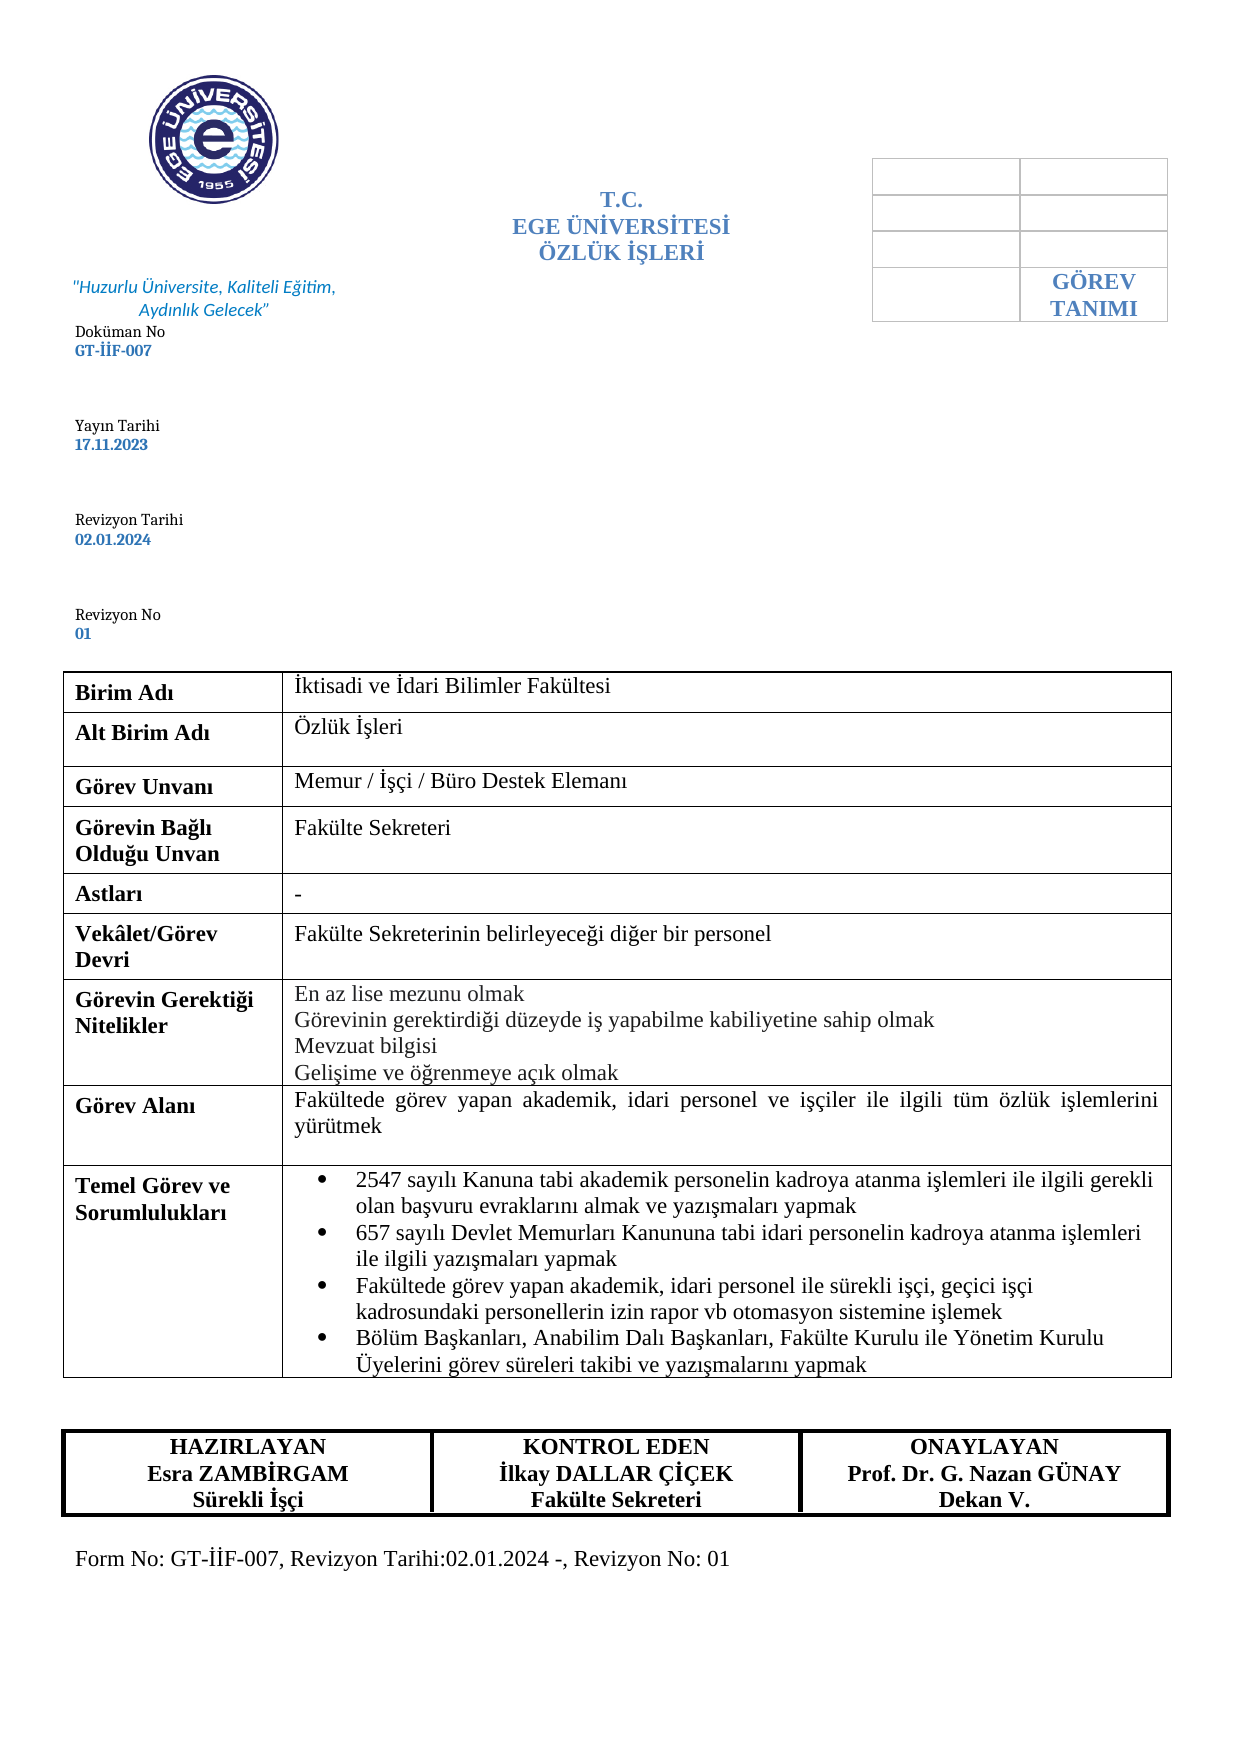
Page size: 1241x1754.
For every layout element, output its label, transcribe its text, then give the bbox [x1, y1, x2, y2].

table_cell Görev Alanı [64, 1086, 282, 1165]
table_cell Görev Unvanı [64, 767, 282, 806]
picture [142, 68, 285, 211]
table_cell En az lise mezunu olmak Görevinin gerektirdiği düzeyde iş yapabilme kabiliyetine sahip olmak Mevzuat bilgisi Gelişime ve öğrenmeye açık olmak [283, 980, 1171, 1085]
table_cell Memur / İşçi / Büro Destek Elemanı [283, 767, 1171, 806]
table_cell Fakülte Sekreterinin belirleyeceği diğer bir personel [283, 914, 1171, 979]
table_header İktisadi ve İdari Bilimler Fakültesi [283, 673, 1171, 712]
table_cell Temel Görev ve Sorumlulukları [64, 1166, 282, 1377]
table_cell Alt Birim Adı [64, 713, 282, 766]
table_cell 2547 sayılı Kanuna tabi akademik personelin kadroya atanma işlemleri ile ilgili gerekli olan başvuru evraklarını almak ve yazışmaları yapmak 657 sayılı Devlet Memurları Kanununa tabi idari personelin kadroya atanma işlemleri ile ilgili yazışmaları yapmak Fakültede görev yapan akademik, idari personel ile sürekli işçi, geçici işçi kadrosundaki personellerin izin rapor vb otomasyon sistemine işlemek Bölüm Başkanları, Anabilim Dalı Başkanları, Fakülte Kurulu ile Yönetim Kurulu Üyelerini görev süreleri takibi ve yazışmalarını yapmak Fakültenin Kurullarına girecek olan evrakları Fakülte Sekreterliğine teslim etmek. Özlük İşleri ile ilgili alınan kararları yazmak, imzaya sunmak Doktor Öğretim Üyesi, Araştırma Görevlisi, Öğretim Görevlilerinin süre uzatmalarını takip etmek ve yazışmalarını yapmak Akademik/İdari personellerin terfii tarihlerini takip ederek tekliflerini yapmak 2547 sayılı Kanunun 40/a, 40/c ders görevlendirmeleri ile 40/b görevlendirmeleri ile ilgili yazışmaları yapmak ve takip etmek Akademik personelin yurt dışı ve yurt içi görevlendirmeleri ile işlemleri yürütmek. Akademik/İdari personellerin disiplin soruşturmaları ile ilgili işlemleri yürütmek. Akademik/İdari personelin özlük işleri kapsamında gelen/giden diğer yazışmalarını yapmak Her eğitim-öğretim dönemi sonunda Özlük İşleri Birimini ilgilendiren faaliyet raporlarının istatistiki verileri hazırlayarak Fakülte Sekreterine sunmak Akademik/idari personelin işe giriş ve çıkış bildirgelerini yapmak Aday memurların adaylık sürelerini takip etmek, yemin belgelerini düzenlemek ve adaylıklarının kaldırılması için gerekli yazışmaları yapmak İdari personelin görevde yükselme ve unvan değişikliği duyuru vb yazışmalarının yapmak Erasmus vb değişim programlarında öğretim elemanı görevlendirmelerinde yazışmaları yapmak ve takip etmek. Akademik/idari personellerin mal beyanları formlarını toplayarak ilgili birime göndermek Fakültemiz Dekanı ve Fakülte Sekreterinin vekalet yazışmalarını yapmak Akademik ve idari personelin pasaport işlemlerini yürütmek Akademik ve idari personelin eğitim ve nüfus bilgilerindeki değişliklerin yazışmalarını yaparak Rektörlüğe bildirmek Akademik ve idari personelin emeklilik, naklen atama, ücretsiz izne ayrılma, istifa, askerlik ile ilgili yazışmalarını yaparak ilişik kesme işlemlerini yürütmek. İşçi puantaj cetvellerini hazırlayarak gerekli birimlere göndermek. HİTAP Hizmet takip programı ile ilgili işlemleri yürütmek Yan Ödeme Cetvellerinin hazırlanması İdari Personellerin dolu boş, iptal ihdas cetvellerinin hazırlanması Bunların dışında amirleri tarafından verilen diğer işleri kanun yönetmelik ve kurallar dahilinde yapmak [283, 1166, 1171, 1377]
table_cell Astları [64, 874, 282, 912]
table_cell Fakülte Sekreteri [283, 807, 1171, 872]
table_header Birim Adı [64, 673, 282, 712]
table_cell - [283, 874, 1171, 912]
table_cell Fakültede görev yapan akademik, idari personel ve işçiler ile ilgili tüm özlük işlemlerini yürütmek [283, 1086, 1171, 1165]
table_cell Görevin Gerektiği Nitelikler [64, 980, 282, 1085]
table_cell Özlük İşleri [283, 713, 1171, 766]
table_cell Vekâlet/Görev Devri [64, 914, 282, 979]
table_cell Görevin Bağlı Olduğu Unvan [64, 807, 282, 872]
